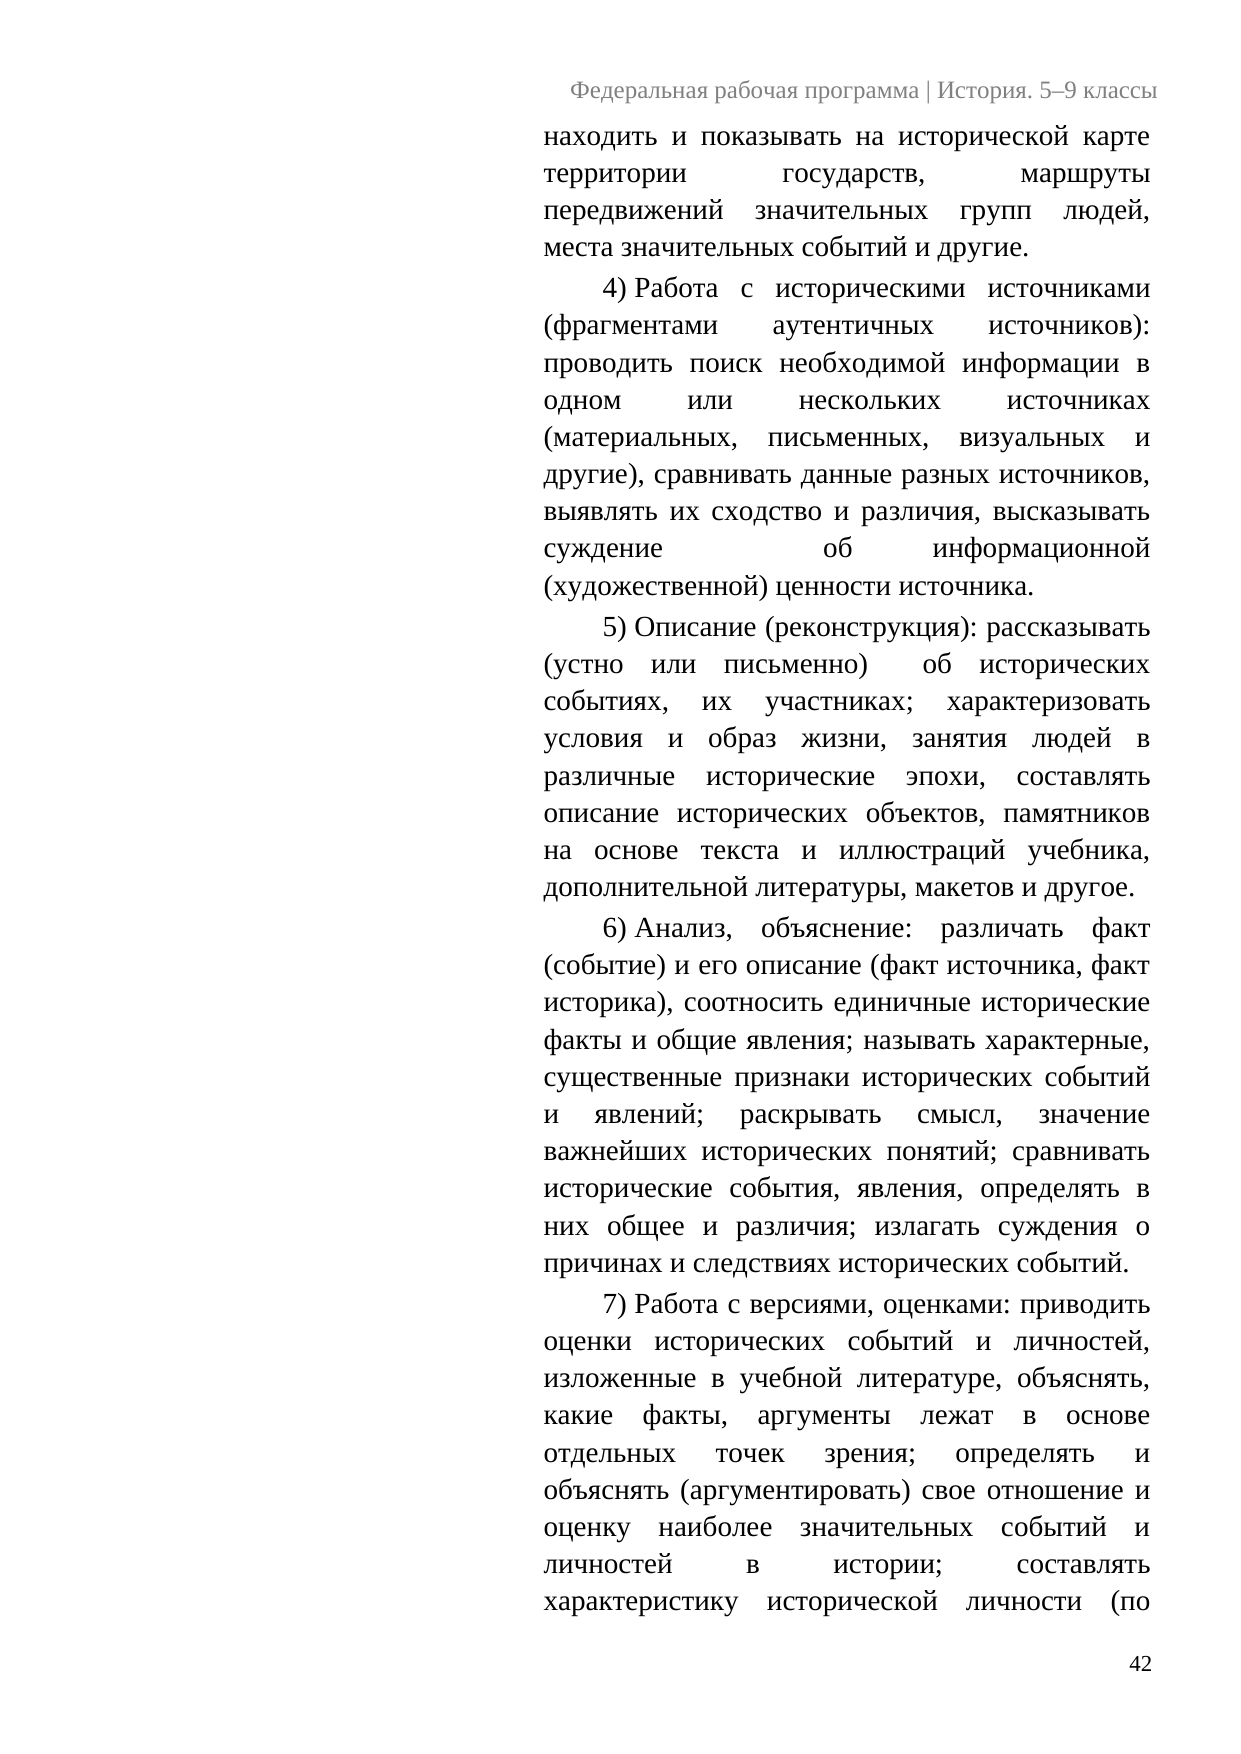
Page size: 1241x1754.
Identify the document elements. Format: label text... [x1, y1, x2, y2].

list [543, 1286, 1151, 1617]
list Работа с историческими источниками (фрагментами аутентичных источников): проводить поиск необходимой информации в одном или нескольких источниках (материальных, письменных, визуальных и другие), сравнивать данные разных источников, выявлять их сходство и различия, высказывать суждение об информационной (художественной) ценности источника. [543, 270, 1151, 601]
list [543, 118, 1151, 263]
list Анализ, объяснение: различать факт (событие) и его описание (факт источника, факт историка), соотносить единичные исторические факты и общие явления; называть характерные, существенные признаки исторических событий и явлений; раскрывать смысл, значение важнейших исторических понятий; сравнивать исторические события, явления, определять в них общее и различия; излагать суждения о причинах и следствиях исторических событий. [543, 910, 1151, 1278]
list Описание (реконструкция): рассказывать (устно или письменно) об исторических событиях, их участниках; характеризовать условия и образ жизни, занятия людей в различные исторические эпохи, составлять описание исторических объектов, памятников на основе текста и иллюстраций учебника, дополнительной литературы, макетов и другое. [543, 609, 1151, 903]
